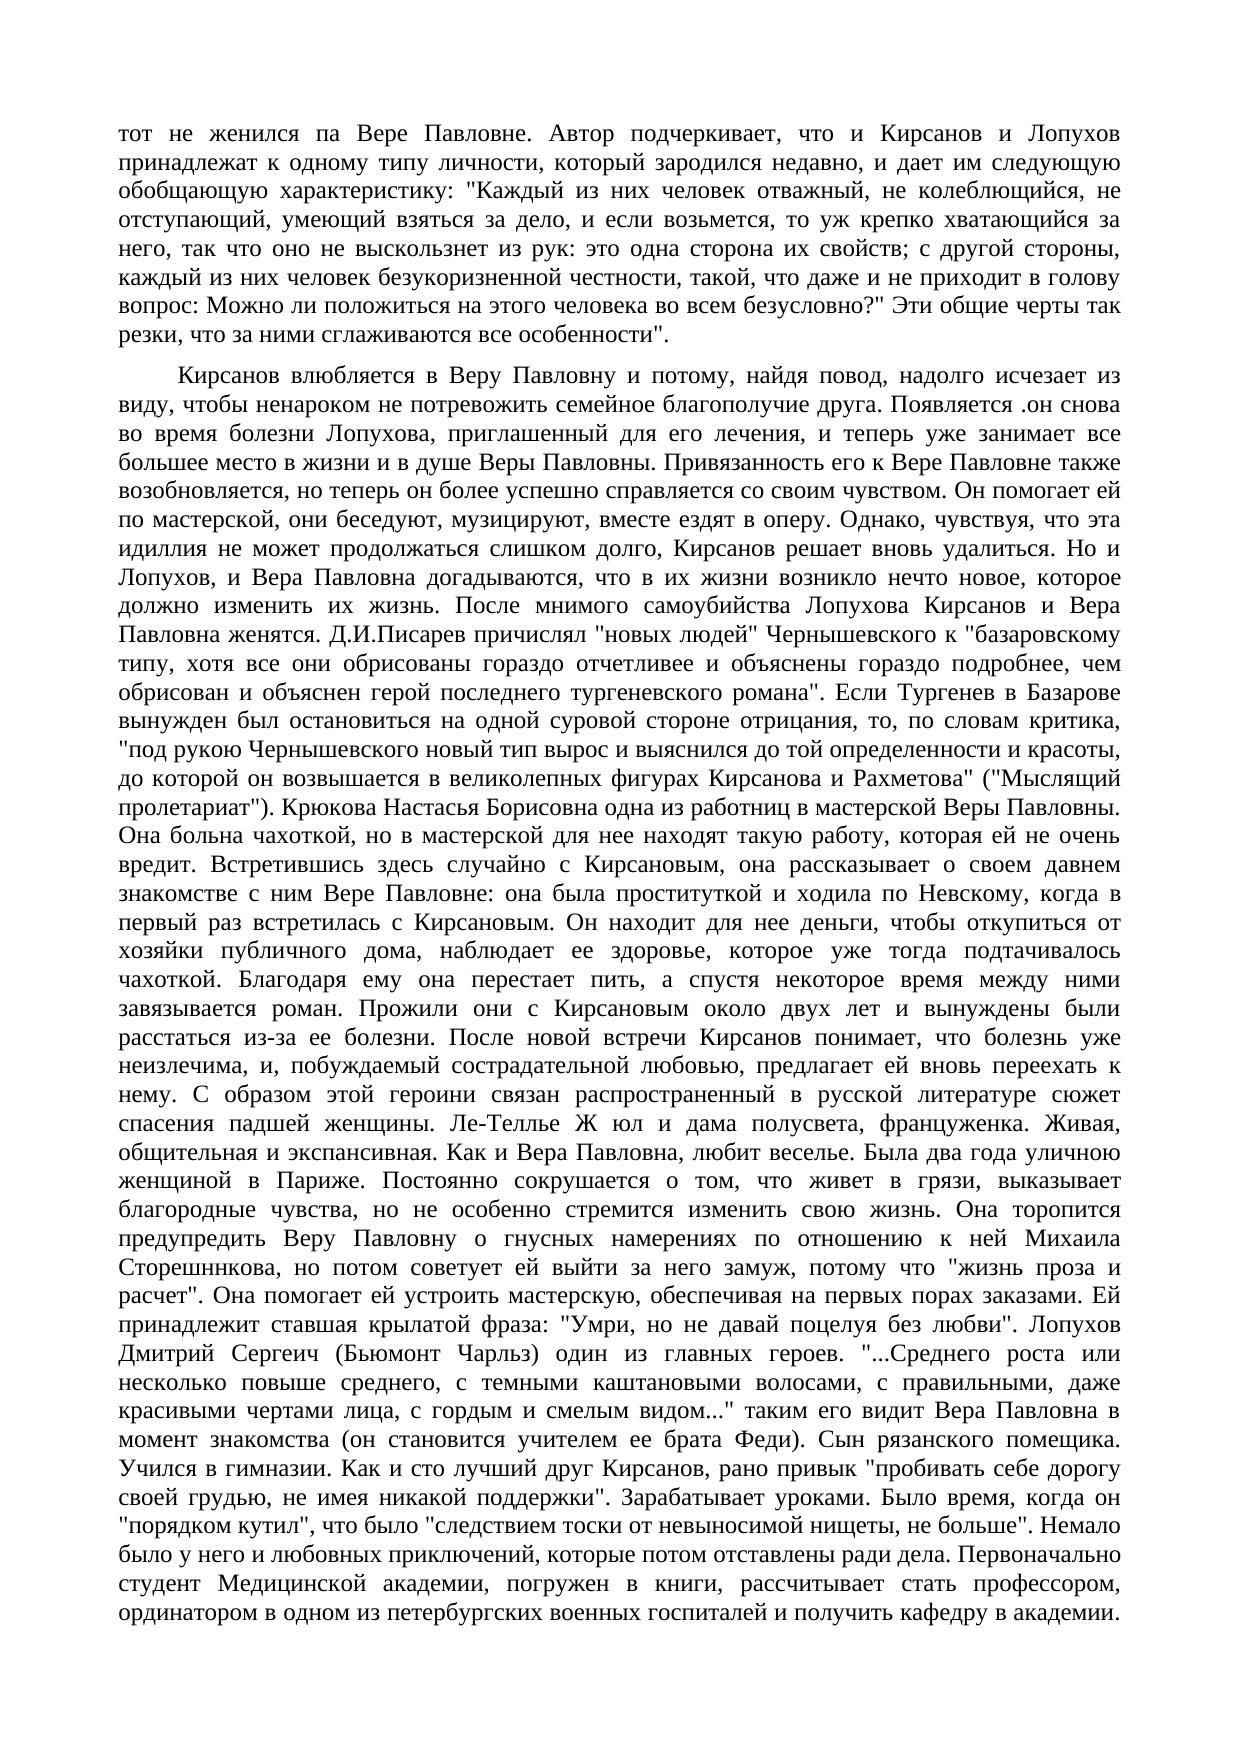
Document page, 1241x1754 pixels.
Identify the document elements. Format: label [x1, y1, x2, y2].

text [118, 118, 1122, 348]
text [118, 361, 1122, 1626]
